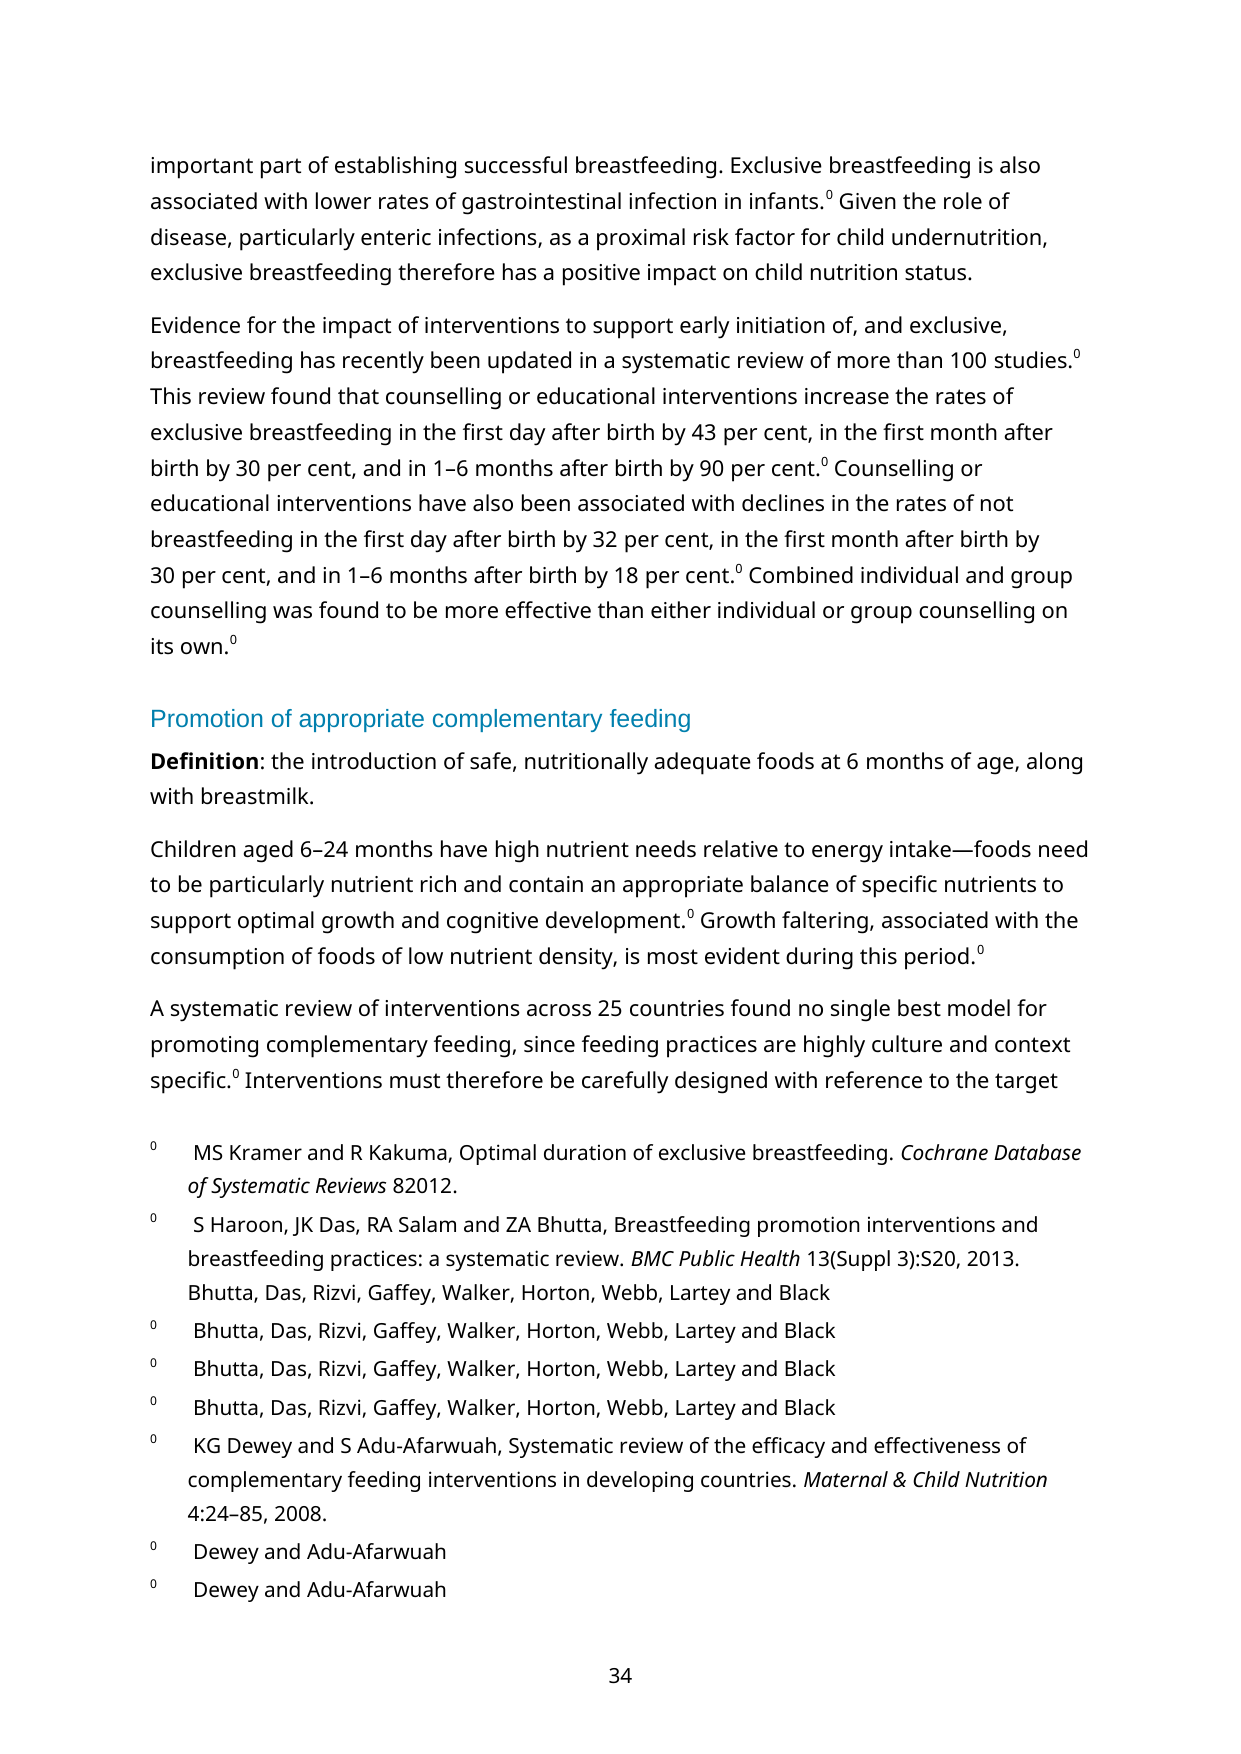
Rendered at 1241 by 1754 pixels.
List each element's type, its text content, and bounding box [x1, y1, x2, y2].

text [150, 150, 1090, 287]
text Children aged 6–24 months have high nutrient needs relative to energy intake—foods need to be particularly nutrient rich and contain an appropriate balance of specific nutrients to support optimal growth and cognitive development. Growth faltering, associated with the consumption of foods of low nutrient density, is most evident during this period. [150, 834, 1090, 971]
text Definition: the introduction of safe, nutritionally adequate foods at 6 months of age, along with breastmilk. [150, 746, 1090, 811]
subtitle Promotion of appropriate complementary feeding [150, 704, 1090, 733]
text A systematic review of interventions across 25 countries found no single best model for promoting complementary feeding, since feeding practices are highly culture and context specific. Interventions must therefore be carefully designed with reference to the target population to ensure that they are feasible, relevant and appropriate. For example, educational interventions in isolation have been demonstrated to reduce stunting in food-secure populations, whereas educational interventions are most effective in food-insecure populations when combined with food supplements. [150, 993, 1090, 1094]
text Evidence for the impact of interventions to support early initiation of, and exclusive, breastfeeding has recently been updated in a systematic review of more than 100 studies. This review found that counselling or educational interventions increase the rates of exclusive breastfeeding in the first day after birth by 43 per cent, in the first month after birth by 30 per cent, and in 1–6 months after birth by 90 per cent. Counselling or educational interventions have also been associated with declines in the rates of not breastfeeding in the first day after birth by 32 per cent, in the first month after birth by 30 per cent, and in 1–6 months after birth by 18 per cent. Combined individual and group counselling was found to be more effective than either individual or group counselling on its own. [150, 309, 1090, 661]
